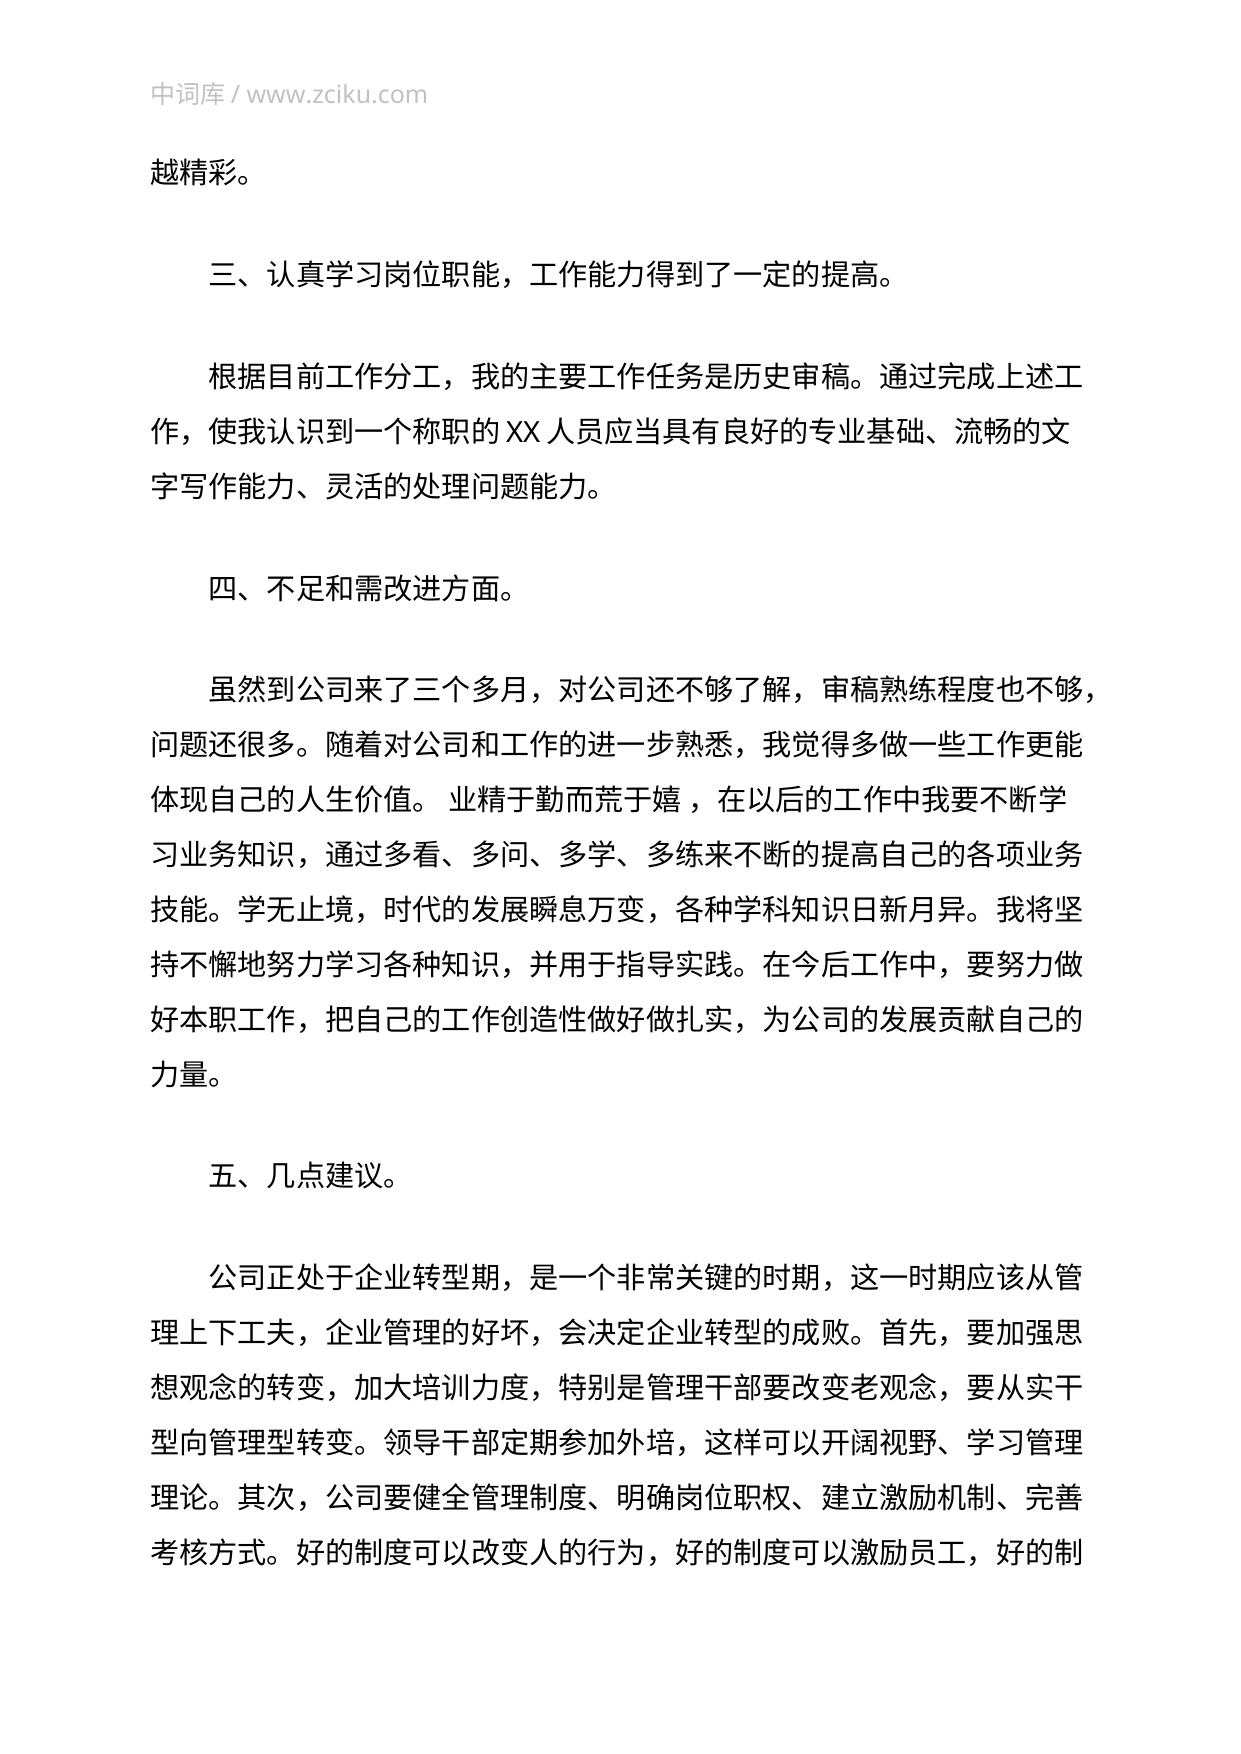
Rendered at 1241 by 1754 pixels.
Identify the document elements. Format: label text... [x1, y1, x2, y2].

text 四、不足和需改进方面。 [150, 565, 1090, 607]
text 根据目前工作分工，我的主要工作任务是历史审稿。通过完成上述工作，使我认识到一个称职的XX人员应当具有良好的专业基础、流畅的文字写作能力、灵活的处理问题能力。 [150, 353, 1090, 506]
text 虽然到公司来了三个多月，对公司还不够了解，审稿熟练程度也不够，问题还很多。随着对公司和工作的进一步熟悉，我觉得多做一些工作更能体现自己的人生价值。 业精于勤而荒于嬉 ，在以后的工作中我要不断学习业务知识，通过多看、多问、多学、多练来不断的提高自己的各项业务技能。学无止境，时代的发展瞬息万变，各种学科知识日新月异。我将坚持不懈地努力学习各种知识，并用于指导实践。在今后工作中，要努力做好本职工作，把自己的工作创造性做好做扎实，为公司的发展贡献自己的力量。 [150, 667, 1090, 1093]
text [150, 150, 1090, 192]
text 三、认真学习岗位职能，工作能力得到了一定的提高。 [150, 252, 1090, 294]
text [150, 1255, 1090, 1572]
text 五、几点建议。 [150, 1153, 1090, 1195]
